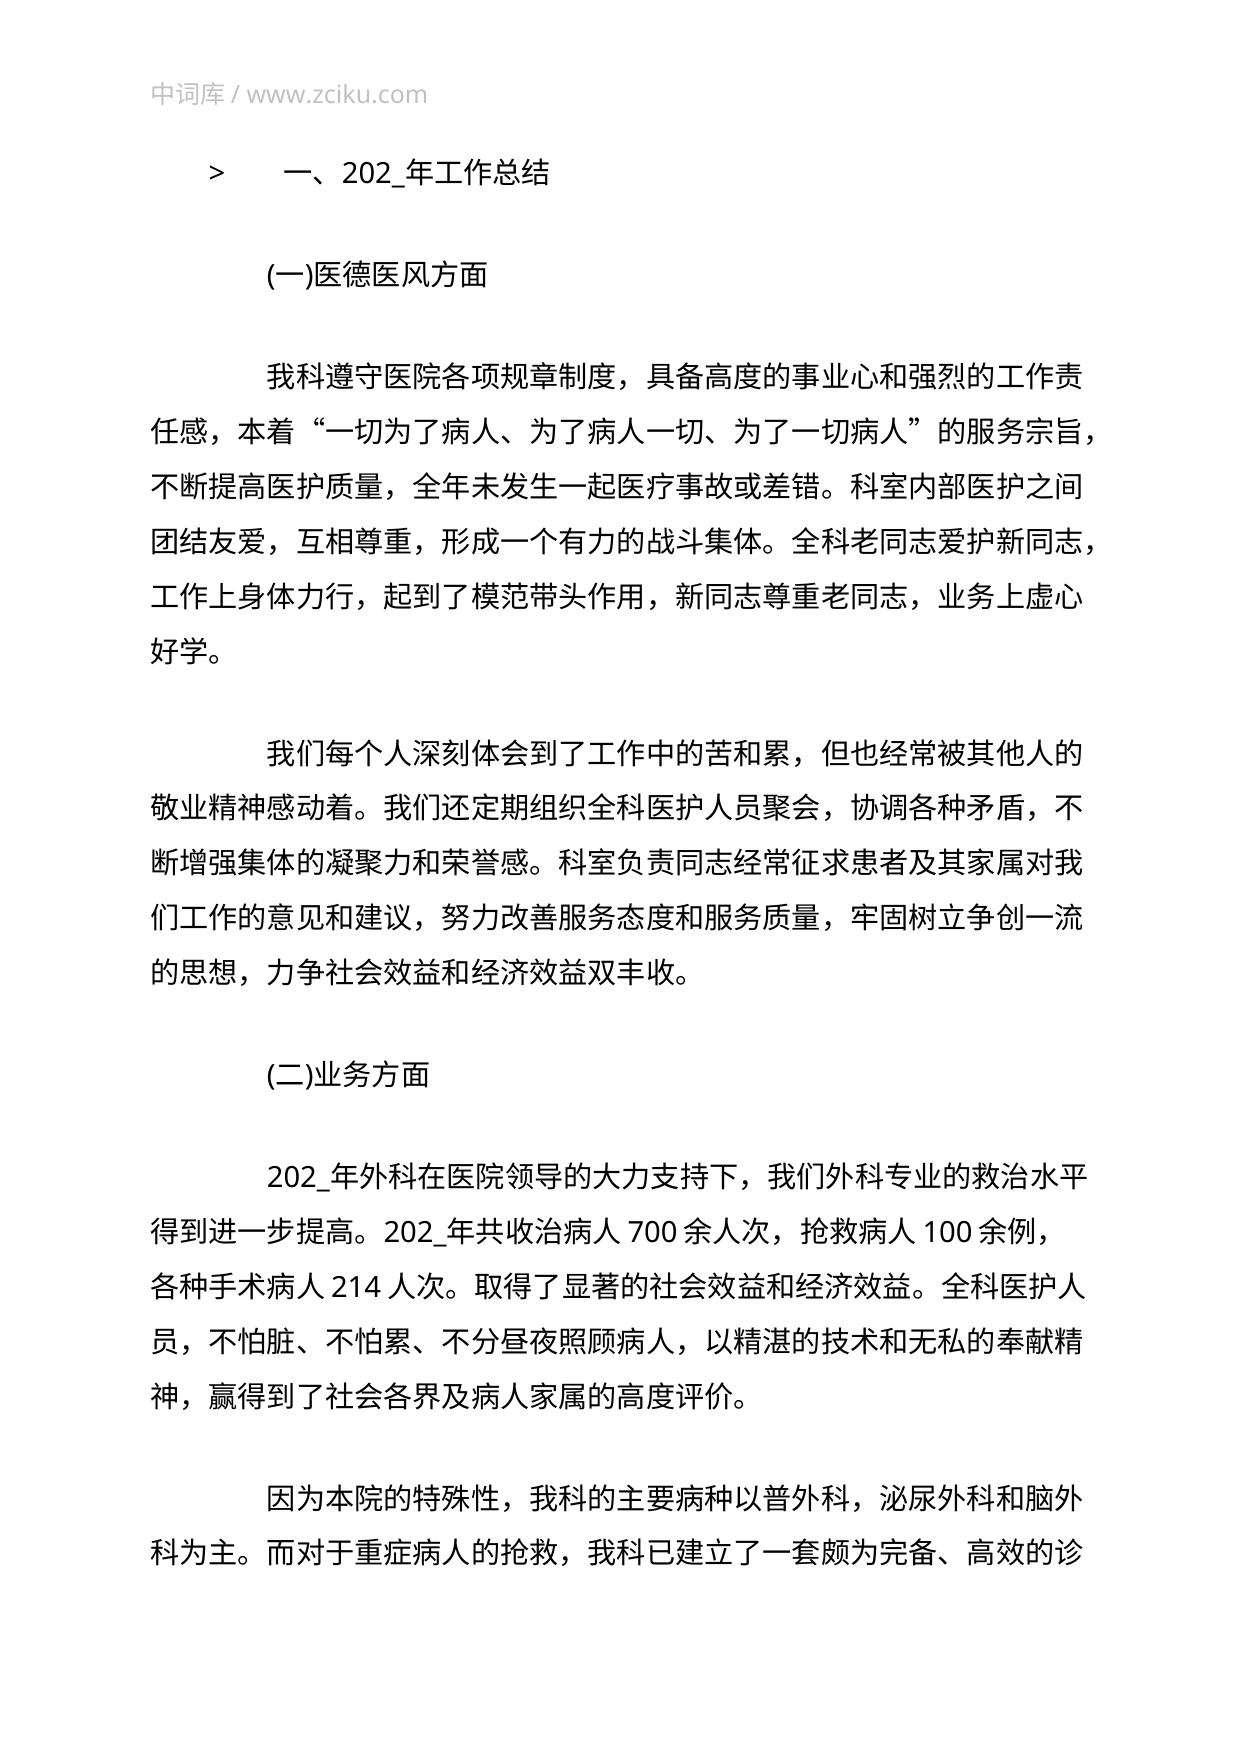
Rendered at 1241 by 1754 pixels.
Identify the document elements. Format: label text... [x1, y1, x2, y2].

text 我们每个人深刻体会到了工作中的苦和累，但也经常被其他人的敬业精神感动着。我们还定期组织全科医护人员聚会，协调各种矛盾，不断增强集体的凝聚力和荣誉感。科室负责同志经常征求患者及其家属对我们工作的意见和建议，努力改善服务态度和服务质量，牢固树立争创一流的思想，力争社会效益和经济效益双丰收。 [150, 730, 1090, 992]
text (二)业务方面 [150, 1052, 1090, 1094]
text > 一、202_年工作总结 [150, 150, 1090, 192]
text 202_年外科在医院领导的大力支持下，我们外科专业的救治水平得到进一步提高。202_年共收治病人700余人次，抢救病人100余例，各种手术病人214人次。取得了显著的社会效益和经济效益。全科医护人员，不怕脏、不怕累、不分昼夜照顾病人，以精湛的技术和无私的奉献精神，赢得到了社会各界及病人家属的高度评价。 [150, 1153, 1090, 1416]
text (一)医德医风方面 [150, 252, 1090, 294]
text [150, 1475, 1090, 1572]
text 我科遵守医院各项规章制度，具备高度的事业心和强烈的工作责任感，本着“一切为了病人、为了病人一切、为了一切病人”的服务宗旨，不断提高医护质量，全年未发生一起医疗事故或差错。科室内部医护之间团结友爱，互相尊重，形成一个有力的战斗集体。全科老同志爱护新同志，工作上身体力行，起到了模范带头作用，新同志尊重老同志，业务上虚心好学。 [150, 354, 1090, 671]
